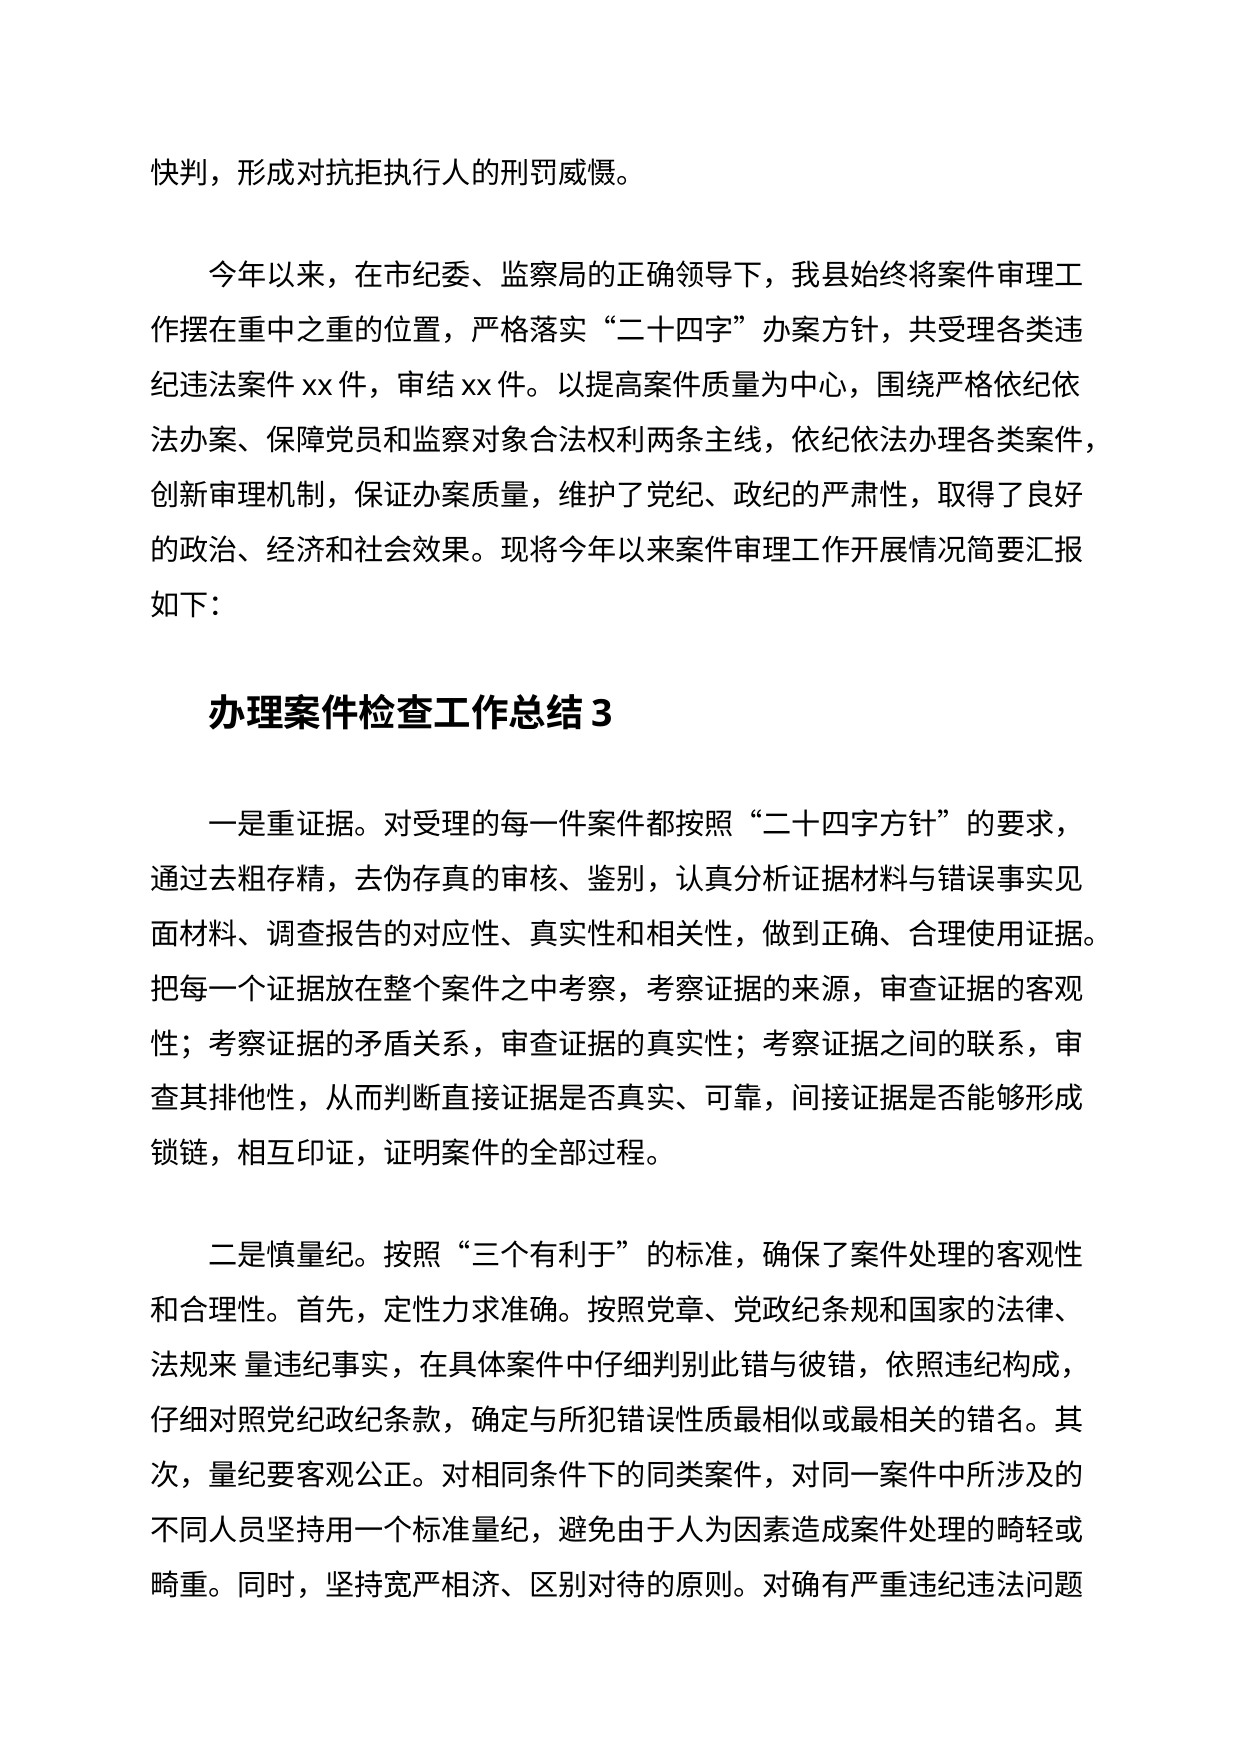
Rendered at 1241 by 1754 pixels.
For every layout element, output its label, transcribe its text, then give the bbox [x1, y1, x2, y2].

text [150, 1232, 1090, 1603]
text 办理案件检查工作总结3 [150, 683, 1090, 737]
text 一是重证据。对受理的每一件案件都按照“二十四字方针”的要求，通过去粗存精，去伪存真的审核、鉴别，认真分析证据材料与错误事实见面材料、调查报告的对应性、真实性和相关性，做到正确、合理使用证据。把每一个证据放在整个案件之中考察，考察证据的来源，审查证据的客观性；考察证据的矛盾关系，审查证据的真实性；考察证据之间的联系，审查其排他性，从而判断直接证据是否真实、可靠，间接证据是否能够形成锁链，相互印证，证明案件的全部过程。 [150, 801, 1090, 1172]
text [150, 150, 1090, 192]
text 今年以来，在市纪委、监察局的正确领导下，我县始终将案件审理工作摆在重中之重的位置，严格落实“二十四字”办案方针，共受理各类违纪违法案件xx件，审结xx件。以提高案件质量为中心，围绕严格依纪依法办案、保障党员和监察对象合法权利两条主线，依纪依法办理各类案件，创新审理机制，保证办案质量，维护了党纪、政纪的严肃性，取得了良好的政治、经济和社会效果。现将今年以来案件审理工作开展情况简要汇报如下： [150, 252, 1090, 623]
